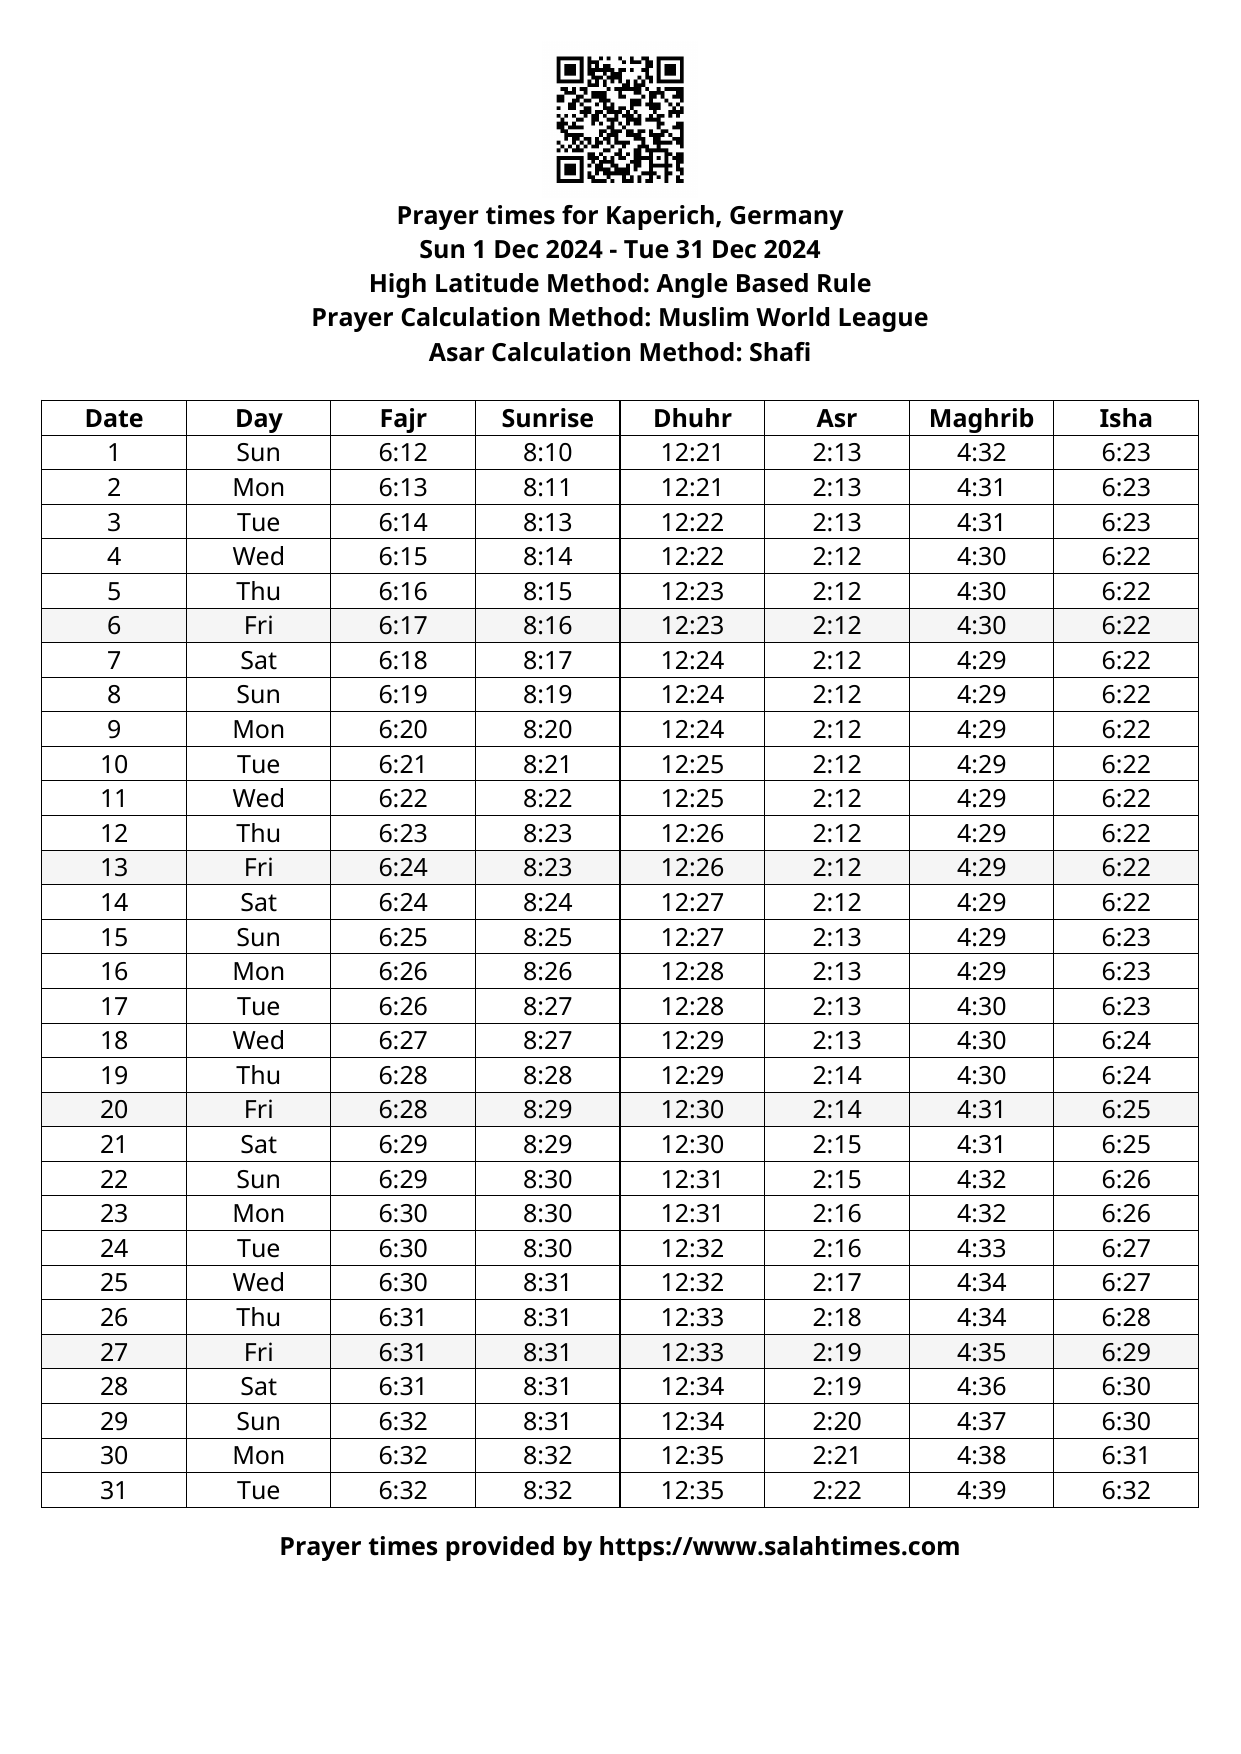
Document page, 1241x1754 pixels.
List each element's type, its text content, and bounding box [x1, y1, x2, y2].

table_cell 2:21 [765, 1439, 909, 1472]
table_cell Fri [187, 1335, 330, 1368]
table_cell 12:33 [621, 1300, 764, 1334]
table_cell 12:32 [621, 1231, 764, 1264]
table_cell 15 [42, 920, 186, 953]
table_cell 6:30 [331, 1266, 475, 1299]
table_cell 2:13 [765, 436, 909, 469]
table_cell 2:13 [765, 954, 909, 988]
table_cell 6:15 [331, 539, 475, 573]
table_cell 2 [42, 470, 186, 504]
table_cell 4:29 [910, 781, 1053, 815]
table_cell 4:30 [910, 609, 1053, 642]
table_cell 14 [42, 885, 186, 919]
table_cell 26 [42, 1300, 186, 1334]
table_cell 6:16 [331, 574, 475, 607]
table_cell 2:16 [765, 1196, 909, 1230]
table_header Fajr [331, 401, 475, 434]
table_cell 8:32 [476, 1439, 619, 1472]
table_cell 28 [42, 1369, 186, 1403]
table_cell 2:19 [765, 1369, 909, 1403]
table_cell 12:30 [621, 1093, 764, 1126]
table_cell 6:26 [1054, 1162, 1198, 1195]
table_cell 6:22 [1054, 643, 1198, 677]
table_cell 12:33 [621, 1335, 764, 1368]
table_cell Mon [187, 1439, 330, 1472]
table_cell 8:27 [476, 1024, 619, 1057]
table_cell 8:27 [476, 989, 619, 1022]
table_cell Sat [187, 643, 330, 677]
table_cell 6:30 [1054, 1404, 1198, 1437]
text Asar Calculation Method: Shafi [42, 334, 1198, 368]
table_cell Wed [187, 781, 330, 815]
table_cell 4:31 [910, 1093, 1053, 1126]
table_cell 6:17 [331, 609, 475, 642]
table_cell Sat [187, 885, 330, 919]
table_cell 2:22 [765, 1473, 909, 1507]
table_cell 8:31 [476, 1404, 619, 1437]
table_cell 6:32 [331, 1439, 475, 1472]
table_cell 6:20 [331, 712, 475, 746]
table_cell 6:28 [331, 1093, 475, 1126]
table_cell 4:29 [910, 747, 1053, 780]
table_cell 24 [42, 1231, 186, 1264]
table_cell 6:26 [331, 989, 475, 1022]
table_cell 12:22 [621, 539, 764, 573]
table_cell Wed [187, 1024, 330, 1057]
table_cell 2:19 [765, 1335, 909, 1368]
table_cell 4:29 [910, 851, 1053, 884]
table_cell 6:22 [1054, 816, 1198, 849]
table_cell 12:34 [621, 1369, 764, 1403]
table_cell 8:25 [476, 920, 619, 953]
table_cell Sun [187, 1404, 330, 1437]
table_cell 2:13 [765, 920, 909, 953]
table_cell 8:29 [476, 1127, 619, 1161]
table_cell 6:13 [331, 470, 475, 504]
table_cell 4:35 [910, 1335, 1053, 1368]
table_cell 12:21 [621, 470, 764, 504]
table_header Sunrise [476, 401, 619, 434]
table_cell 2:16 [765, 1231, 909, 1264]
table_cell 12:25 [621, 781, 764, 815]
table_cell 8:31 [476, 1300, 619, 1334]
table_cell 9 [42, 712, 186, 746]
table_cell 8:11 [476, 470, 619, 504]
table_cell 4:30 [910, 1058, 1053, 1092]
table_cell 6:22 [1054, 609, 1198, 642]
table_cell 12:28 [621, 954, 764, 988]
table_cell Mon [187, 470, 330, 504]
table_cell 12:31 [621, 1162, 764, 1195]
table_cell 8:23 [476, 851, 619, 884]
picture [542, 41, 699, 198]
table_cell Thu [187, 574, 330, 607]
table_cell 4:29 [910, 954, 1053, 988]
table_cell 6:23 [1054, 920, 1198, 953]
table_cell Wed [187, 1266, 330, 1299]
table_cell 8:26 [476, 954, 619, 988]
table_cell 6:22 [1054, 851, 1198, 884]
table_cell 6 [42, 609, 186, 642]
table_cell 5 [42, 574, 186, 607]
table_cell 6:31 [331, 1300, 475, 1334]
table_cell 6:18 [331, 643, 475, 677]
table_cell 21 [42, 1127, 186, 1161]
table_cell 12:35 [621, 1439, 764, 1472]
table_cell 8:30 [476, 1162, 619, 1195]
table_cell 8:30 [476, 1231, 619, 1264]
table_cell 4:32 [910, 436, 1053, 469]
table_cell 8:30 [476, 1196, 619, 1230]
table_cell 6:28 [1054, 1300, 1198, 1334]
table_cell 12:21 [621, 436, 764, 469]
table_cell 4:30 [910, 1024, 1053, 1057]
table_cell 8:22 [476, 781, 619, 815]
table_cell 4:34 [910, 1300, 1053, 1334]
table_cell Fri [187, 851, 330, 884]
table_cell 2:17 [765, 1266, 909, 1299]
table_cell 6:23 [1054, 954, 1198, 988]
table_cell 4:30 [910, 574, 1053, 607]
table_cell 6:29 [331, 1127, 475, 1161]
table_cell Tue [187, 747, 330, 780]
table_cell 2:12 [765, 747, 909, 780]
table_cell 25 [42, 1266, 186, 1299]
table_cell 8:29 [476, 1093, 619, 1126]
table_cell 6:31 [331, 1335, 475, 1368]
table_cell 12:27 [621, 920, 764, 953]
table_cell 6:24 [1054, 1058, 1198, 1092]
table_cell 6:24 [331, 851, 475, 884]
table_cell 12:28 [621, 989, 764, 1022]
table_cell 6:22 [1054, 747, 1198, 780]
table_cell 8:17 [476, 643, 619, 677]
table_cell 6:28 [331, 1058, 475, 1092]
table_cell 12:26 [621, 816, 764, 849]
table_cell 12:25 [621, 747, 764, 780]
table_cell 8:16 [476, 609, 619, 642]
table_cell 6:23 [1054, 505, 1198, 538]
table_header Day [187, 401, 330, 434]
table_cell 6:22 [1054, 712, 1198, 746]
table_cell 4:32 [910, 1196, 1053, 1230]
table_header Asr [765, 401, 909, 434]
table_cell 6:23 [1054, 989, 1198, 1022]
table_cell Thu [187, 1058, 330, 1092]
table_cell Mon [187, 712, 330, 746]
table_cell 2:12 [765, 678, 909, 711]
table_cell 6:23 [1054, 470, 1198, 504]
table_cell 8:13 [476, 505, 619, 538]
table_cell 12:27 [621, 885, 764, 919]
table_cell 6:25 [331, 920, 475, 953]
text Sun 1 Dec 2024 - Tue 31 Dec 2024 [42, 232, 1198, 266]
table_cell 12:32 [621, 1266, 764, 1299]
table_cell 18 [42, 1024, 186, 1057]
table_cell Tue [187, 1473, 330, 1507]
table_cell 2:14 [765, 1093, 909, 1126]
table_cell 6:22 [1054, 574, 1198, 607]
table_cell Wed [187, 539, 330, 573]
table_cell 6:23 [1054, 436, 1198, 469]
table_cell 6:22 [1054, 781, 1198, 815]
table_cell 4:36 [910, 1369, 1053, 1403]
table_header Maghrib [910, 401, 1053, 434]
table_cell 20 [42, 1093, 186, 1126]
text Prayer times for Kaperich, Germany [42, 198, 1198, 232]
table_cell 8:32 [476, 1473, 619, 1507]
table_cell 2:12 [765, 885, 909, 919]
table_cell Tue [187, 505, 330, 538]
table_cell 6:30 [331, 1231, 475, 1264]
table_cell 4:31 [910, 1127, 1053, 1161]
table_cell 2:13 [765, 1024, 909, 1057]
table_cell 2:18 [765, 1300, 909, 1334]
table_cell Fri [187, 609, 330, 642]
table_cell 4:34 [910, 1266, 1053, 1299]
table_cell Mon [187, 1196, 330, 1230]
table_cell Sun [187, 920, 330, 953]
text Prayer times provided by https://www.salahtimes.com [42, 1528, 1198, 1563]
table_cell 27 [42, 1335, 186, 1368]
table_cell 19 [42, 1058, 186, 1092]
table_cell 17 [42, 989, 186, 1022]
table_cell 16 [42, 954, 186, 988]
table_cell 6:29 [1054, 1335, 1198, 1368]
table_cell 2:15 [765, 1162, 909, 1195]
table_cell 6:21 [331, 747, 475, 780]
table_cell 4:32 [910, 1162, 1053, 1195]
table_cell 2:12 [765, 574, 909, 607]
table_cell 4:39 [910, 1473, 1053, 1507]
table_cell Sun [187, 436, 330, 469]
table_cell 6:22 [1054, 678, 1198, 711]
table_cell 6:24 [1054, 1024, 1198, 1057]
text High Latitude Method: Angle Based Rule [42, 266, 1198, 300]
table_cell 2:13 [765, 989, 909, 1022]
table_cell 12:26 [621, 851, 764, 884]
table_cell 4:30 [910, 989, 1053, 1022]
table_cell Sat [187, 1127, 330, 1161]
table_cell 6:19 [331, 678, 475, 711]
table_cell 6:27 [1054, 1266, 1198, 1299]
table_cell 6:32 [1054, 1473, 1198, 1507]
table_cell 6:25 [1054, 1127, 1198, 1161]
table_cell 4:31 [910, 470, 1053, 504]
table_cell 6:22 [1054, 539, 1198, 573]
table_cell 6:14 [331, 505, 475, 538]
table_cell 4:29 [910, 885, 1053, 919]
table_cell 6:29 [331, 1162, 475, 1195]
table_cell 7 [42, 643, 186, 677]
table_cell 12:23 [621, 609, 764, 642]
table_cell 3 [42, 505, 186, 538]
table_cell 6:31 [331, 1369, 475, 1403]
table_cell 2:12 [765, 609, 909, 642]
table_cell Sun [187, 1162, 330, 1195]
table_cell 6:30 [1054, 1369, 1198, 1403]
table_cell 4:29 [910, 816, 1053, 849]
table_cell 12:35 [621, 1473, 764, 1507]
table_header Isha [1054, 401, 1198, 434]
table_cell 6:31 [1054, 1439, 1198, 1472]
table_cell 6:22 [1054, 885, 1198, 919]
text Prayer Calculation Method: Muslim World League [42, 300, 1198, 334]
table_cell 6:27 [1054, 1231, 1198, 1264]
table_cell 6:32 [331, 1473, 475, 1507]
table_cell Thu [187, 1300, 330, 1334]
table_cell 4:29 [910, 920, 1053, 953]
table_cell 4:29 [910, 643, 1053, 677]
table_cell 6:23 [331, 816, 475, 849]
table_cell 12:24 [621, 712, 764, 746]
table_cell 8:28 [476, 1058, 619, 1092]
table_cell 6:26 [331, 954, 475, 988]
table_cell 12:29 [621, 1024, 764, 1057]
table_cell 12:31 [621, 1196, 764, 1230]
table_cell 1 [42, 436, 186, 469]
table_cell 12:23 [621, 574, 764, 607]
table_cell 12:24 [621, 643, 764, 677]
table_cell 2:12 [765, 851, 909, 884]
table_cell 4:30 [910, 539, 1053, 573]
table_cell 2:15 [765, 1127, 909, 1161]
table_cell 4:29 [910, 678, 1053, 711]
table_cell 8:14 [476, 539, 619, 573]
table_cell 22 [42, 1162, 186, 1195]
table_cell 12:22 [621, 505, 764, 538]
table_cell 8:31 [476, 1266, 619, 1299]
table_cell 6:27 [331, 1024, 475, 1057]
table_cell 4:38 [910, 1439, 1053, 1472]
table_cell 2:12 [765, 712, 909, 746]
table_cell 10 [42, 747, 186, 780]
table_cell 8:23 [476, 816, 619, 849]
table_cell 4 [42, 539, 186, 573]
table_header Date [42, 401, 186, 434]
table_cell 6:24 [331, 885, 475, 919]
table_cell 2:12 [765, 643, 909, 677]
table_cell 12:34 [621, 1404, 764, 1437]
table_cell 4:33 [910, 1231, 1053, 1264]
table_cell 8:15 [476, 574, 619, 607]
table_cell 8:31 [476, 1335, 619, 1368]
table_cell 8:20 [476, 712, 619, 746]
table_cell Thu [187, 816, 330, 849]
table_cell 6:30 [331, 1196, 475, 1230]
table_cell 2:12 [765, 781, 909, 815]
table_cell 2:12 [765, 816, 909, 849]
table_cell 8:24 [476, 885, 619, 919]
table_cell 31 [42, 1473, 186, 1507]
table_cell 6:32 [331, 1404, 475, 1437]
table_header Dhuhr [621, 401, 764, 434]
table_cell Tue [187, 1231, 330, 1264]
table_cell 4:37 [910, 1404, 1053, 1437]
table_cell 6:26 [1054, 1196, 1198, 1230]
table_cell 8:21 [476, 747, 619, 780]
table_cell 12:24 [621, 678, 764, 711]
table_cell Sat [187, 1369, 330, 1403]
table_cell 12:29 [621, 1058, 764, 1092]
table_cell Fri [187, 1093, 330, 1126]
table_cell Sun [187, 678, 330, 711]
table_cell Tue [187, 989, 330, 1022]
table_cell 4:31 [910, 505, 1053, 538]
table_cell 6:22 [331, 781, 475, 815]
table_cell Mon [187, 954, 330, 988]
table_cell 29 [42, 1404, 186, 1437]
table_cell 2:20 [765, 1404, 909, 1437]
table_cell 8:19 [476, 678, 619, 711]
table_cell 13 [42, 851, 186, 884]
table_cell 8:31 [476, 1369, 619, 1403]
table_cell 4:29 [910, 712, 1053, 746]
table_cell 2:13 [765, 505, 909, 538]
table_cell 12 [42, 816, 186, 849]
table_cell 8 [42, 678, 186, 711]
table_cell 11 [42, 781, 186, 815]
table_cell 12:30 [621, 1127, 764, 1161]
table_cell 23 [42, 1196, 186, 1230]
table_cell 6:25 [1054, 1093, 1198, 1126]
table_cell 8:10 [476, 436, 619, 469]
table_cell 2:12 [765, 539, 909, 573]
table_cell 30 [42, 1439, 186, 1472]
table_cell 2:13 [765, 470, 909, 504]
table_cell 2:14 [765, 1058, 909, 1092]
table_cell 6:12 [331, 436, 475, 469]
